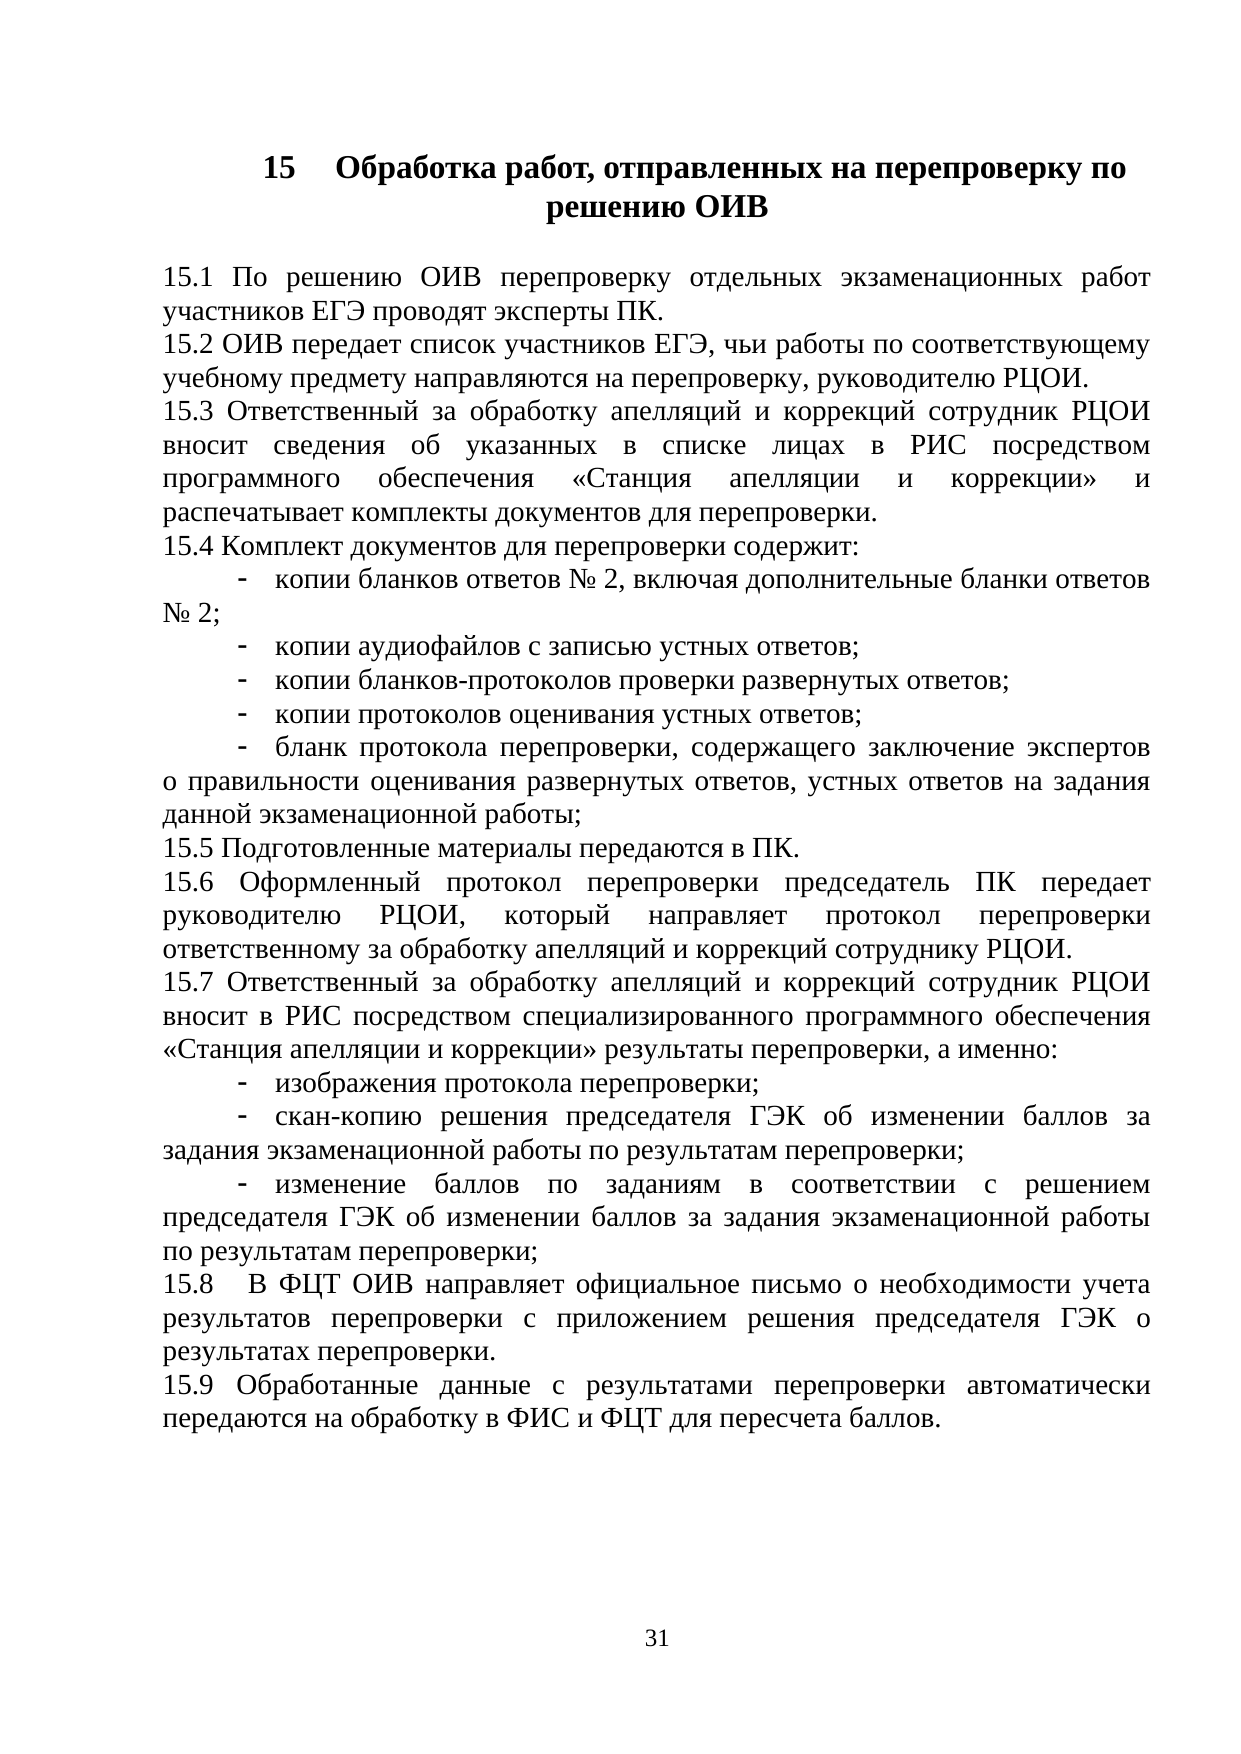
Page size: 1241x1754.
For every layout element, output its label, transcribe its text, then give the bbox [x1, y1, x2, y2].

list В ФЦТ ОИВ направляет официальное письмо о необходимости учета результатов перепроверки с приложением решения председателя ГЭК о результатах перепроверки. [162, 1266, 1152, 1367]
list бланк протокола перепроверки, содержащего заключение экспертов о правильности оценивания развернутых ответов, устных ответов на задания данной экзаменационной работы; [162, 729, 1152, 830]
list Обработанные данные с результатами перепроверки автоматически передаются на обработку в ФИС и ФЦТ для пересчета баллов. [162, 1367, 1152, 1434]
subtitle Обработка работ, отправленных на перепроверку по решению ОИВ [162, 148, 1152, 224]
list копии бланков ответов № 2, включая дополнительные бланки ответов № 2; [162, 561, 1152, 628]
list копии аудиофайлов с записью устных ответов; [162, 628, 1152, 662]
list копии бланков-протоколов проверки развернутых ответов; [162, 662, 1152, 696]
text 15.7 Ответственный за обработку апелляций и коррекций сотрудник РЦОИ вносит в РИС посредством специализированного программного обеспечения «Станция апелляции и коррекции» результаты перепроверки, а именно: [162, 964, 1152, 1065]
text 15.2 ОИВ передает список участников ЕГЭ, чьи работы по соответствующему учебному предмету направляются на перепроверку, руководителю РЦОИ. [162, 326, 1152, 393]
list скан-копию решения председателя ГЭК об изменении баллов за задания экзаменационной работы по результатам перепроверки; [162, 1098, 1152, 1166]
text 15.6 Оформленный протокол перепроверки председатель ПК передает руководителю РЦОИ, который направляет протокол перепроверки ответственному за обработку апелляций и коррекций сотруднику РЦОИ. [162, 864, 1152, 964]
text 15.1 По решению ОИВ перепроверку отдельных экзаменационных работ участников ЕГЭ проводят эксперты ПК. [162, 259, 1152, 326]
text 15.3 Ответственный за обработку апелляций и коррекций сотрудник РЦОИ вносит сведения об указанных в списке лицах в РИС посредством программного обеспечения «Станция апелляции и коррекции» и распечатывает комплекты документов для перепроверки. [162, 393, 1152, 528]
list изображения протокола перепроверки; [162, 1065, 1152, 1098]
text 15.4 Комплект документов для перепроверки содержит: [162, 528, 1152, 561]
list изменение баллов по заданиям в соответствии с решением председателя ГЭК об изменении баллов за задания экзаменационной работы по результатам перепроверки; [162, 1166, 1152, 1266]
text 15.5 Подготовленные материалы передаются в ПК. [162, 830, 1152, 864]
list копии протоколов оценивания устных ответов; [162, 696, 1152, 729]
